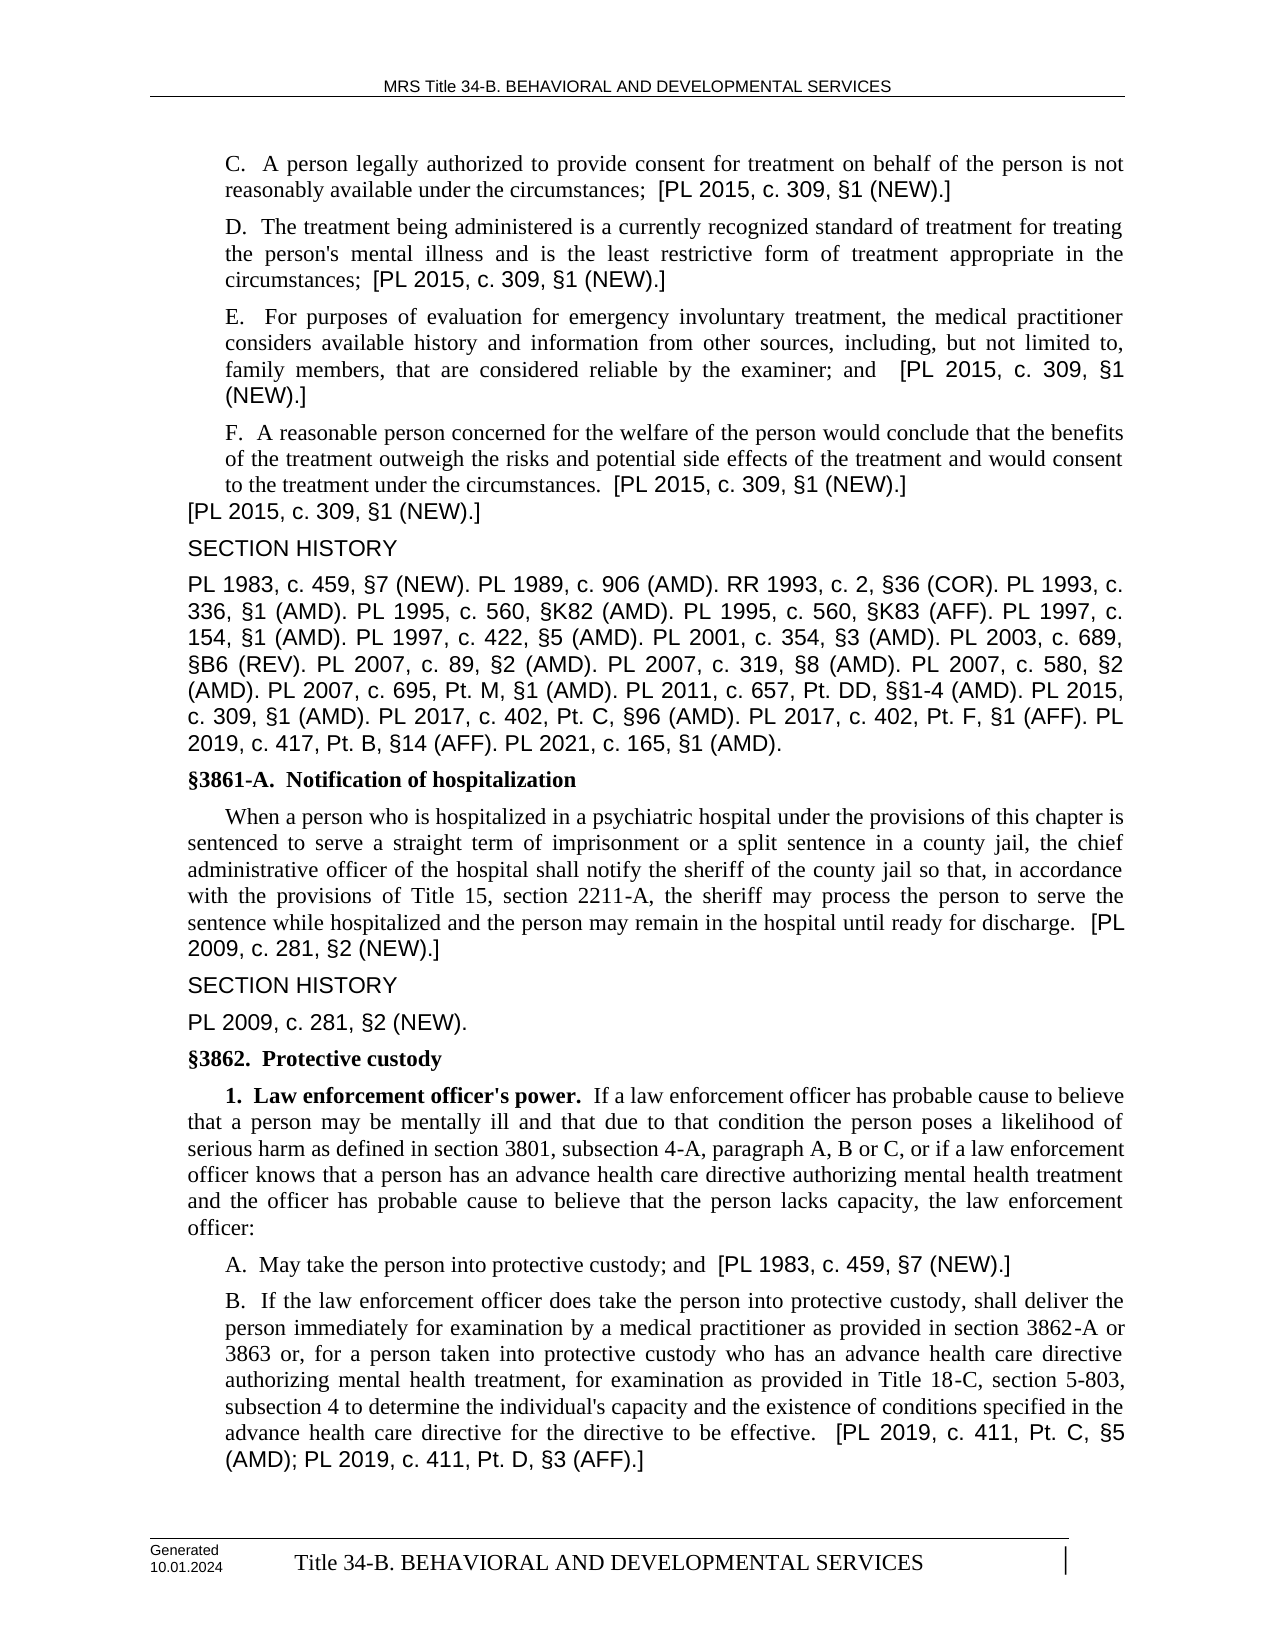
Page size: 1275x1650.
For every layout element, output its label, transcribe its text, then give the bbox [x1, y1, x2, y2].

text [PL 2015, c. 309, §1 (NEW).] [187, 498, 1125, 524]
text PL 2009, c. 281, §2 (NEW). [187, 1008, 1125, 1035]
text §3862. Protective custody [187, 1045, 1125, 1072]
text C. A person legally authorized to provide consent for treatment on behalf of the person is not reasonably available under the circumstances; [PL 2015, c. 309, §1 (NEW).] [225, 150, 1125, 203]
text §3861-A. Notification of hospitalization [187, 766, 1125, 793]
text SECTION HISTORY [187, 535, 1125, 561]
text B. If the law enforcement officer does take the person into protective custody, shall deliver the person immediately for examination by a medical practitioner as provided in section 3862‑A or 3863 or, for a person taken into protective custody who has an advance health care directive authorizing mental health treatment, for examination as provided in Title 18‑C, section 5‑803, subsection 4 to determine the individual's capacity and the existence of conditions specified in the advance health care directive for the directive to be effective. [PL 2019, c. 411, Pt. C, §5 (AMD); PL 2019, c. 411, Pt. D, §3 (AFF).] [225, 1287, 1125, 1472]
text D. The treatment being administered is a currently recognized standard of treatment for treating the person's mental illness and is the least restrictive form of treatment appropriate in the circumstances; [PL 2015, c. 309, §1 (NEW).] [225, 213, 1125, 292]
text SECTION HISTORY [187, 972, 1125, 998]
text When a person who is hospitalized in a psychiatric hospital under the provisions of this chapter is sentenced to serve a straight term of imprisonment or a split sentence in a county jail, the chief administrative officer of the hospital shall notify the sheriff of the county jail so that, in accordance with the provisions of Title 15, section 2211‑A, the sheriff may process the person to serve the sentence while hospitalized and the person may remain in the hospital until ready for discharge. [PL 2009, c. 281, §2 (NEW).] [187, 803, 1125, 961]
text F. A reasonable person concerned for the welfare of the person would conclude that the benefits of the treatment outweigh the risks and potential side effects of the treatment and would consent to the treatment under the circumstances. [PL 2015, c. 309, §1 (NEW).] [225, 419, 1125, 498]
text E. For purposes of evaluation for emergency involuntary treatment, the medical practitioner considers available history and information from other sources, including, but not limited to, family members, that are considered reliable by the examiner; and [PL 2015, c. 309, §1 (NEW).] [225, 303, 1125, 408]
text A. May take the person into protective custody; and [PL 1983, c. 459, §7 (NEW).] [225, 1251, 1125, 1277]
text 1. Law enforcement officer's power. If a law enforcement officer has probable cause to believe that a person may be mentally ill and that due to that condition the person poses a likelihood of serious harm as defined in section 3801, subsection 4‑A, paragraph A, B or C, or if a law enforcement officer knows that a person has an advance health care directive authorizing mental health treatment and the officer has probable cause to believe that the person lacks capacity, the law enforcement officer: [187, 1082, 1125, 1240]
text PL 1983, c. 459, §7 (NEW). PL 1989, c. 906 (AMD). RR 1993, c. 2, §36 (COR). PL 1993, c. 336, §1 (AMD). PL 1995, c. 560, §K82 (AMD). PL 1995, c. 560, §K83 (AFF). PL 1997, c. 154, §1 (AMD). PL 1997, c. 422, §5 (AMD). PL 2001, c. 354, §3 (AMD). PL 2003, c. 689, §B6 (REV). PL 2007, c. 89, §2 (AMD). PL 2007, c. 319, §8 (AMD). PL 2007, c. 580, §2 (AMD). PL 2007, c. 695, Pt. M, §1 (AMD). PL 2011, c. 657, Pt. DD, §§1-4 (AMD). PL 2015, c. 309, §1 (AMD). PL 2017, c. 402, Pt. C, §96 (AMD). PL 2017, c. 402, Pt. F, §1 (AFF). PL 2019, c. 417, Pt. B, §14 (AFF). PL 2021, c. 165, §1 (AMD). [187, 571, 1125, 756]
